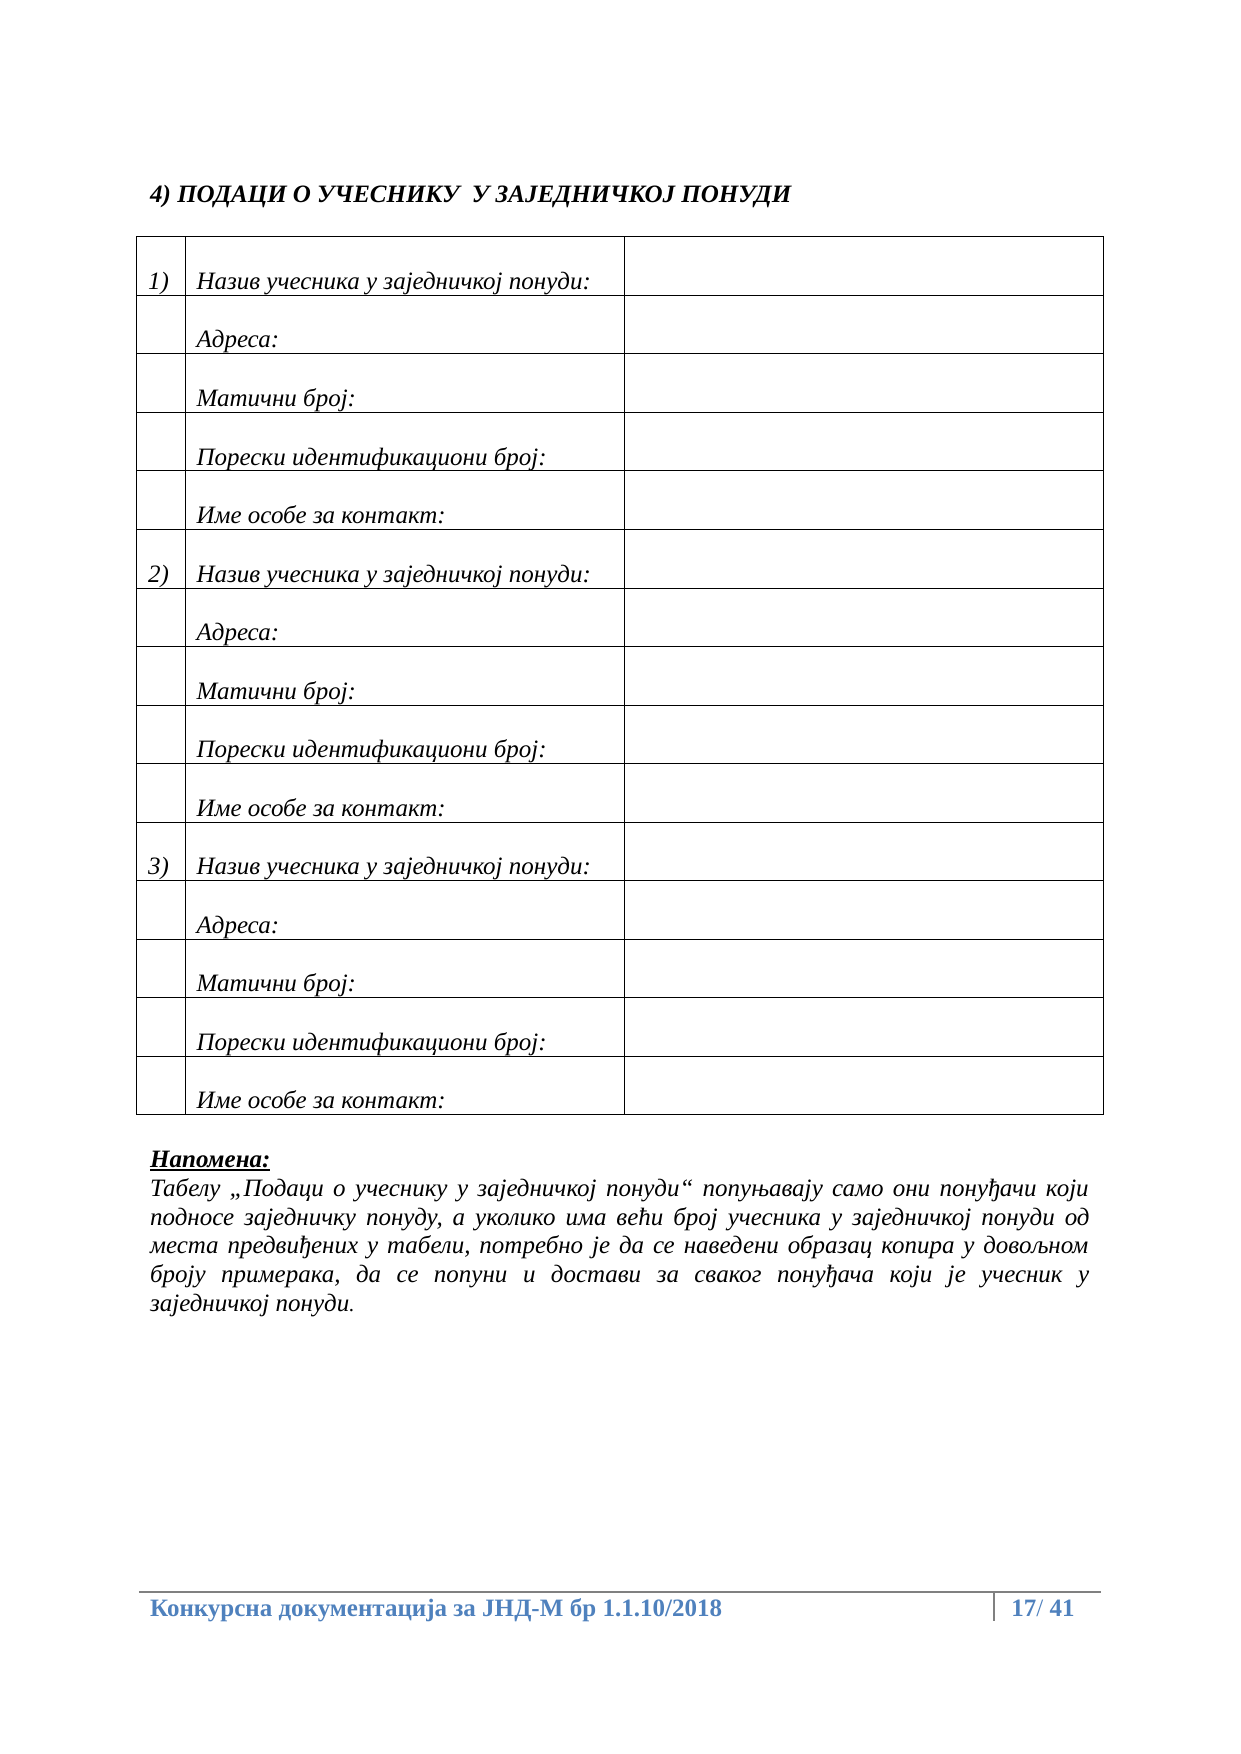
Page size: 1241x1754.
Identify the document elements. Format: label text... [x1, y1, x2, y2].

table_cell [137, 881, 185, 939]
table_cell Име особе за контакт: [186, 471, 624, 529]
table_cell Назив учесника у заједничкој понуди: [186, 823, 624, 880]
table_cell Порески идентификациони број: [186, 706, 624, 763]
text Напомена: [150, 1144, 1090, 1173]
table_cell [137, 940, 185, 997]
table_cell [137, 706, 185, 763]
table_cell [625, 354, 1103, 412]
table_cell Порески идентификациони број: [186, 413, 624, 470]
table_cell [137, 647, 185, 704]
table_cell [625, 589, 1103, 646]
table_cell Матични број: [186, 647, 624, 704]
table_cell [625, 1057, 1103, 1114]
table_cell [625, 764, 1103, 822]
table_cell [137, 998, 185, 1056]
table_header [625, 237, 1103, 295]
table_cell [625, 296, 1103, 353]
table_cell [137, 589, 185, 646]
table_cell Име особе за контакт: [186, 764, 624, 822]
table_cell Адреса: [186, 589, 624, 646]
table_cell [625, 706, 1103, 763]
text Табелу „Подаци о учеснику у заједничкој понуди“ попуњавају само они понуђачи који подносе заједничку понуду, а уколико има већи број учесника у заједничкој понуди од места предвиђених у табели, потребно је да се наведени образац копира у довољном броју примерака, да се попуни и достави за сваког понуђача који је учесник у заједничкој понуди. [150, 1173, 1090, 1317]
table_cell Матични број: [186, 354, 624, 412]
table_cell [137, 413, 185, 470]
table_cell Адреса: [186, 296, 624, 353]
table_cell [625, 881, 1103, 939]
table_cell [137, 296, 185, 353]
table_cell Назив учесника у заједничкој понуди: [186, 530, 624, 587]
table_cell [625, 413, 1103, 470]
table_cell [137, 1057, 185, 1114]
table_cell Име особе за контакт: [186, 1057, 624, 1114]
table_cell Порески идентификациони број: [186, 998, 624, 1056]
table_header Назив учесника у заједничкој понуди: [186, 237, 624, 295]
table_cell [137, 764, 185, 822]
table_header 1) [137, 237, 185, 295]
table_cell [625, 940, 1103, 997]
table_cell [625, 530, 1103, 587]
table_cell Адреса: [186, 881, 624, 939]
table_cell 2) [137, 530, 185, 587]
table_cell [625, 647, 1103, 704]
table_cell [625, 998, 1103, 1056]
table_cell Матични број: [186, 940, 624, 997]
table_cell [137, 471, 185, 529]
table_cell [625, 471, 1103, 529]
table_cell [625, 823, 1103, 880]
table_cell [137, 354, 185, 412]
table_cell 3) [137, 823, 185, 880]
text 4) ПОДАЦИ О УЧЕСНИКУ У ЗАЈЕДНИЧКОЈ ПОНУДИ [150, 179, 1090, 207]
